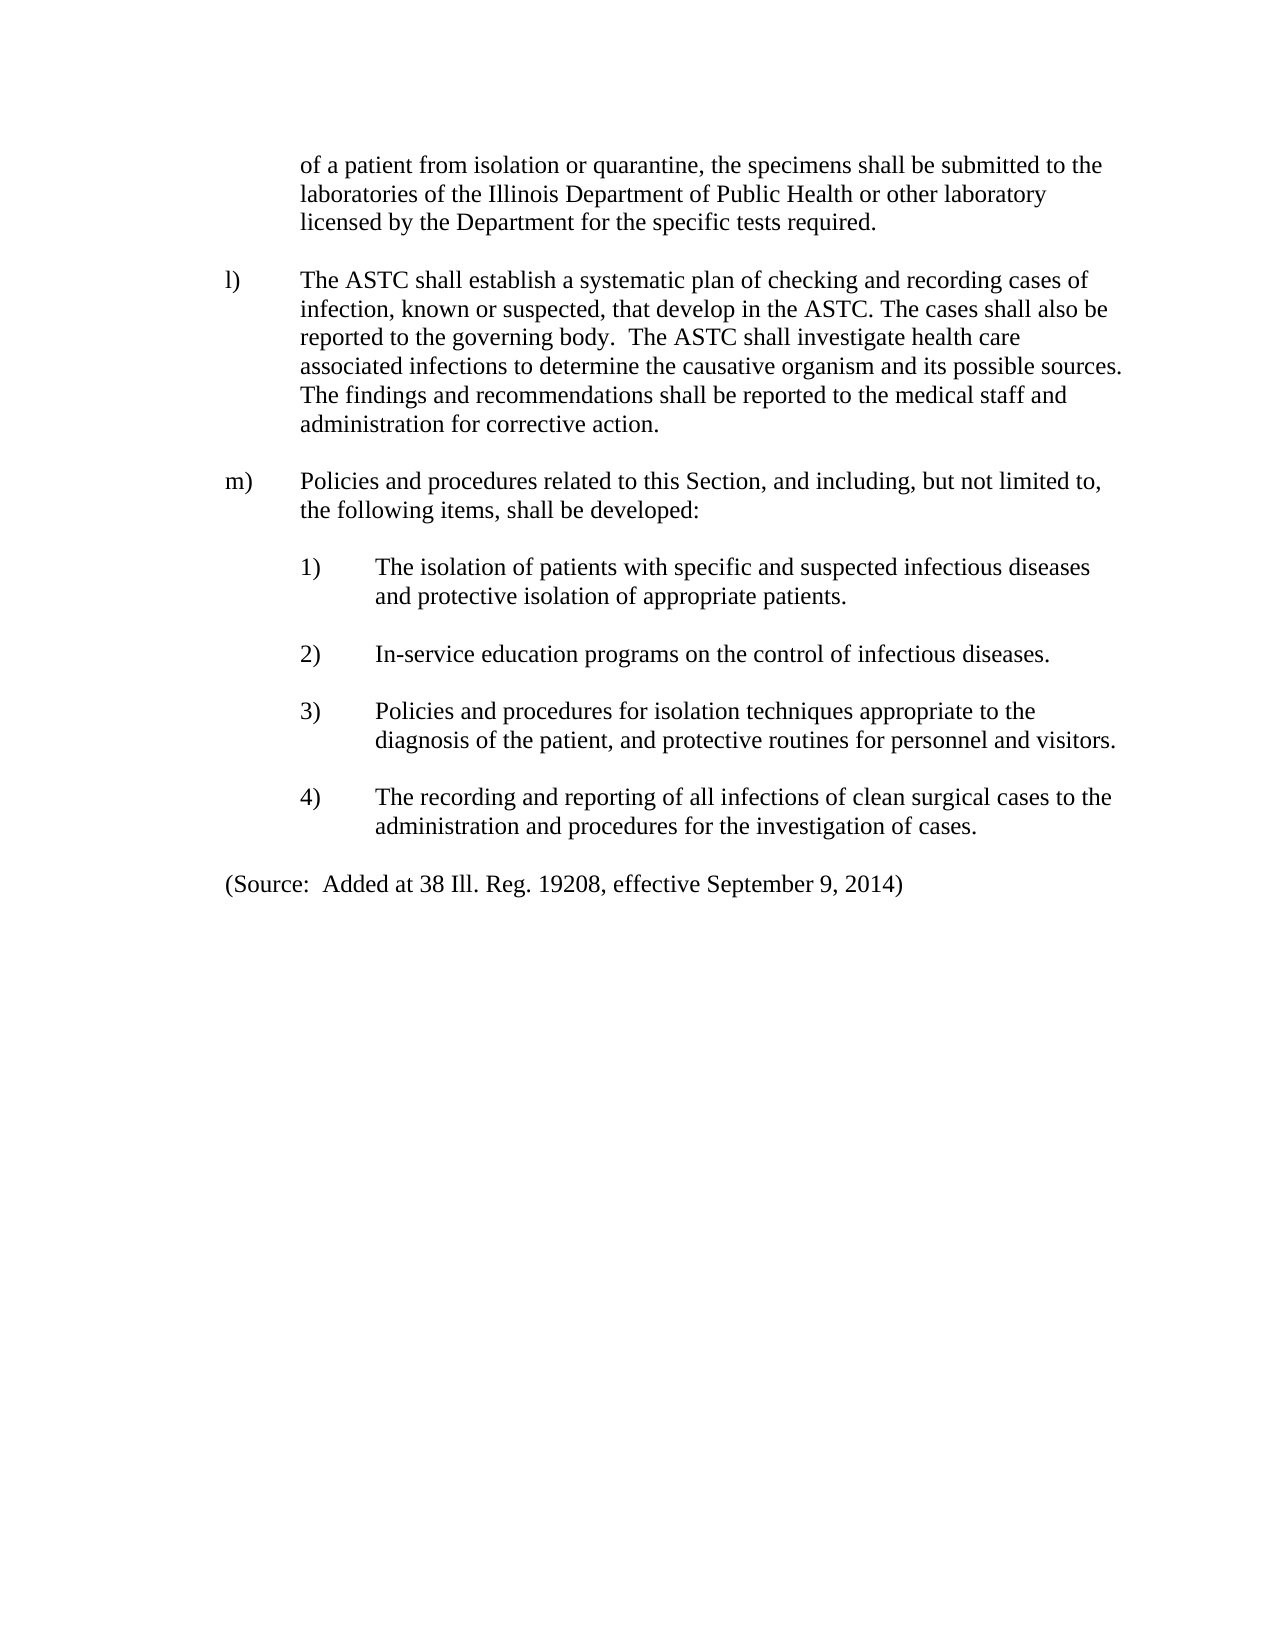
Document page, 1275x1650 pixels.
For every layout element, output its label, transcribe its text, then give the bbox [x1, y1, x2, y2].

text 1) The isolation of patients with specific and suspected infectious diseases and protective isolation of appropriate patients. [300, 552, 1125, 610]
text m) Policies and procedures related to this Section, and including, but not limited to, the following items, shall be developed: [225, 466, 1125, 524]
text (Source: Added at 38 Ill. Reg. 19208, effective September 9, 2014) [225, 869, 1125, 897]
text l) The ASTC shall establish a systematic plan of checking and recording cases of infection, known or suspected, that develop in the ASTC. The cases shall also be reported to the governing body. The ASTC shall investigate health care associated infections to determine the causative organism and its possible sources. The findings and recommendations shall be reported to the medical staff and administration for corrective action. [225, 265, 1125, 437]
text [225, 150, 1125, 236]
text 3) Policies and procedures for isolation techniques appropriate to the diagnosis of the patient, and protective routines for personnel and visitors. [300, 696, 1125, 754]
text 4) The recording and reporting of all infections of clean surgical cases to the administration and procedures for the investigation of cases. [300, 782, 1125, 840]
text 2) In-service education programs on the control of infectious diseases. [300, 639, 1125, 667]
